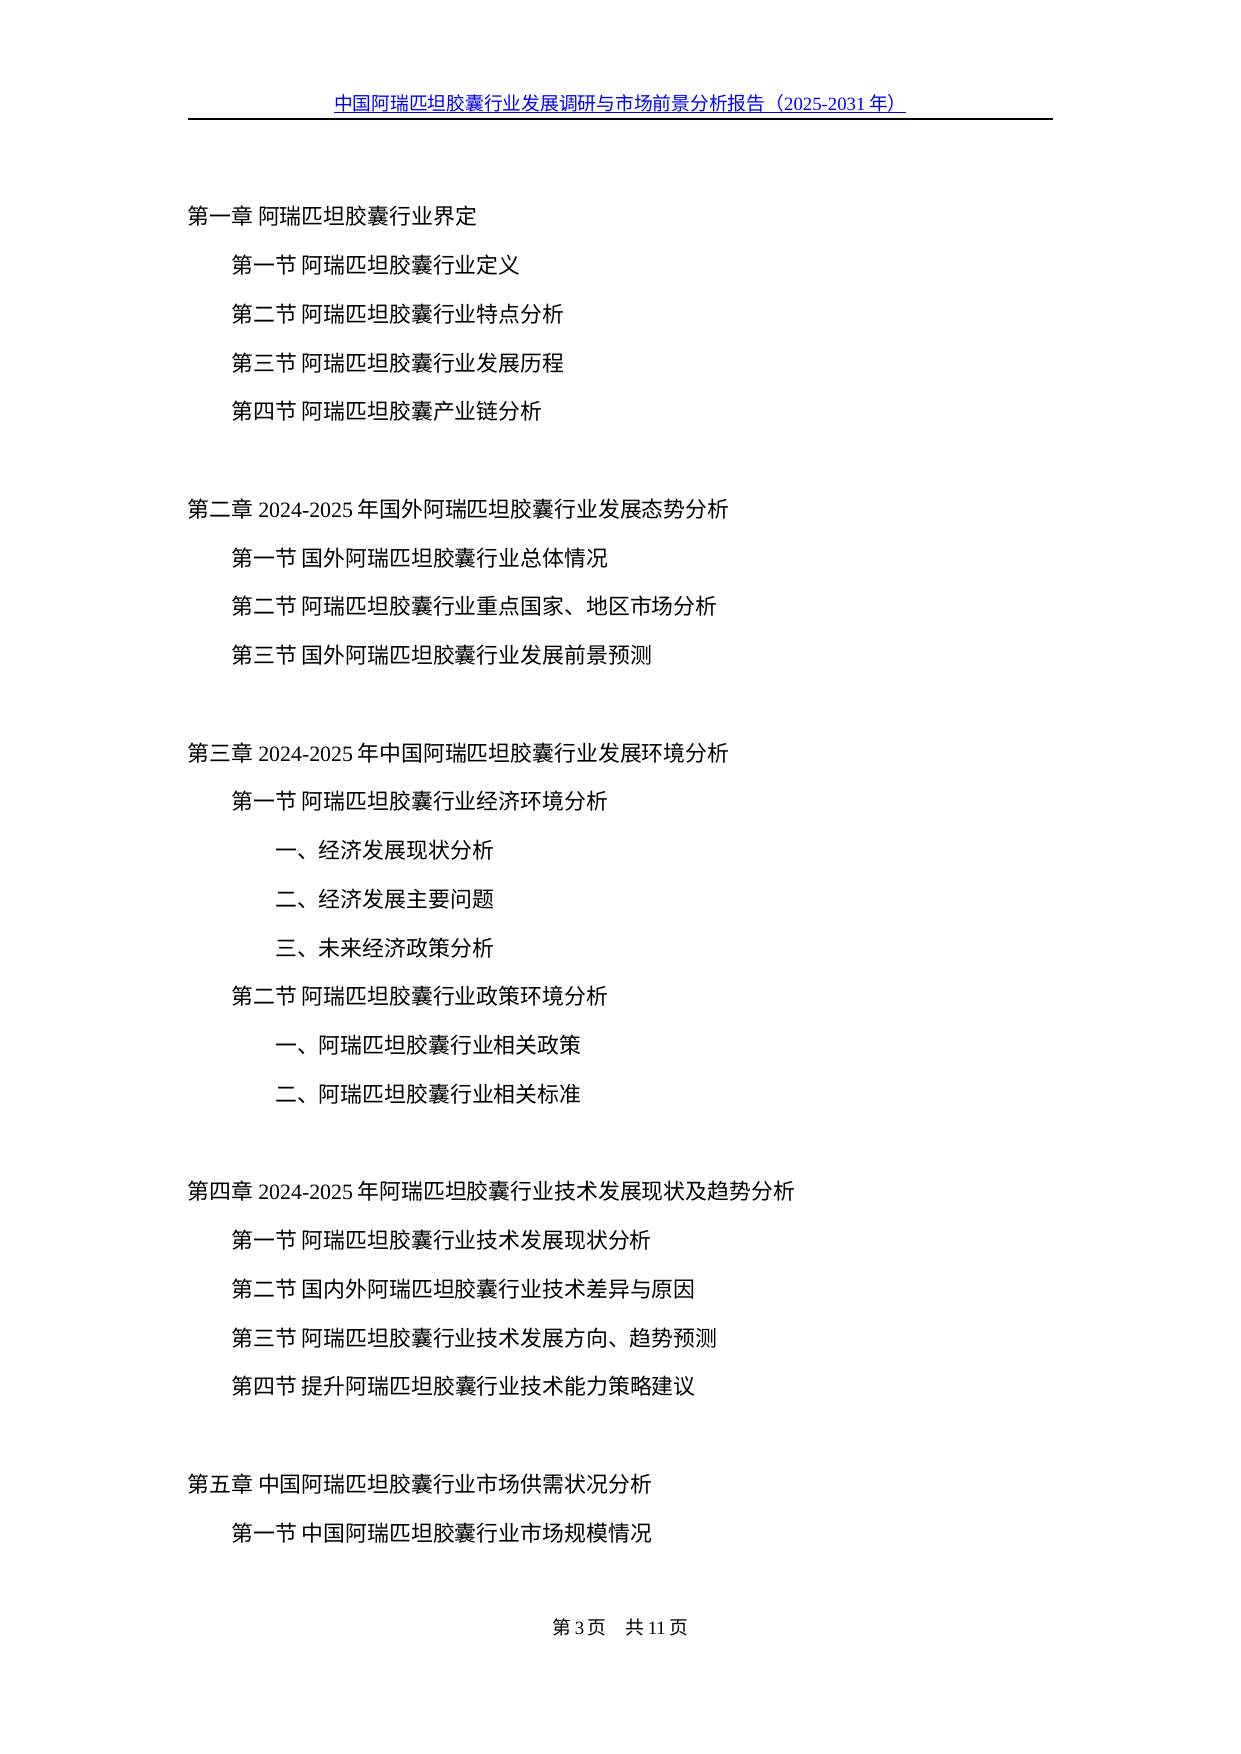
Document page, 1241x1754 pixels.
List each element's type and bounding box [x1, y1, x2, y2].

text [187, 150, 1053, 1548]
